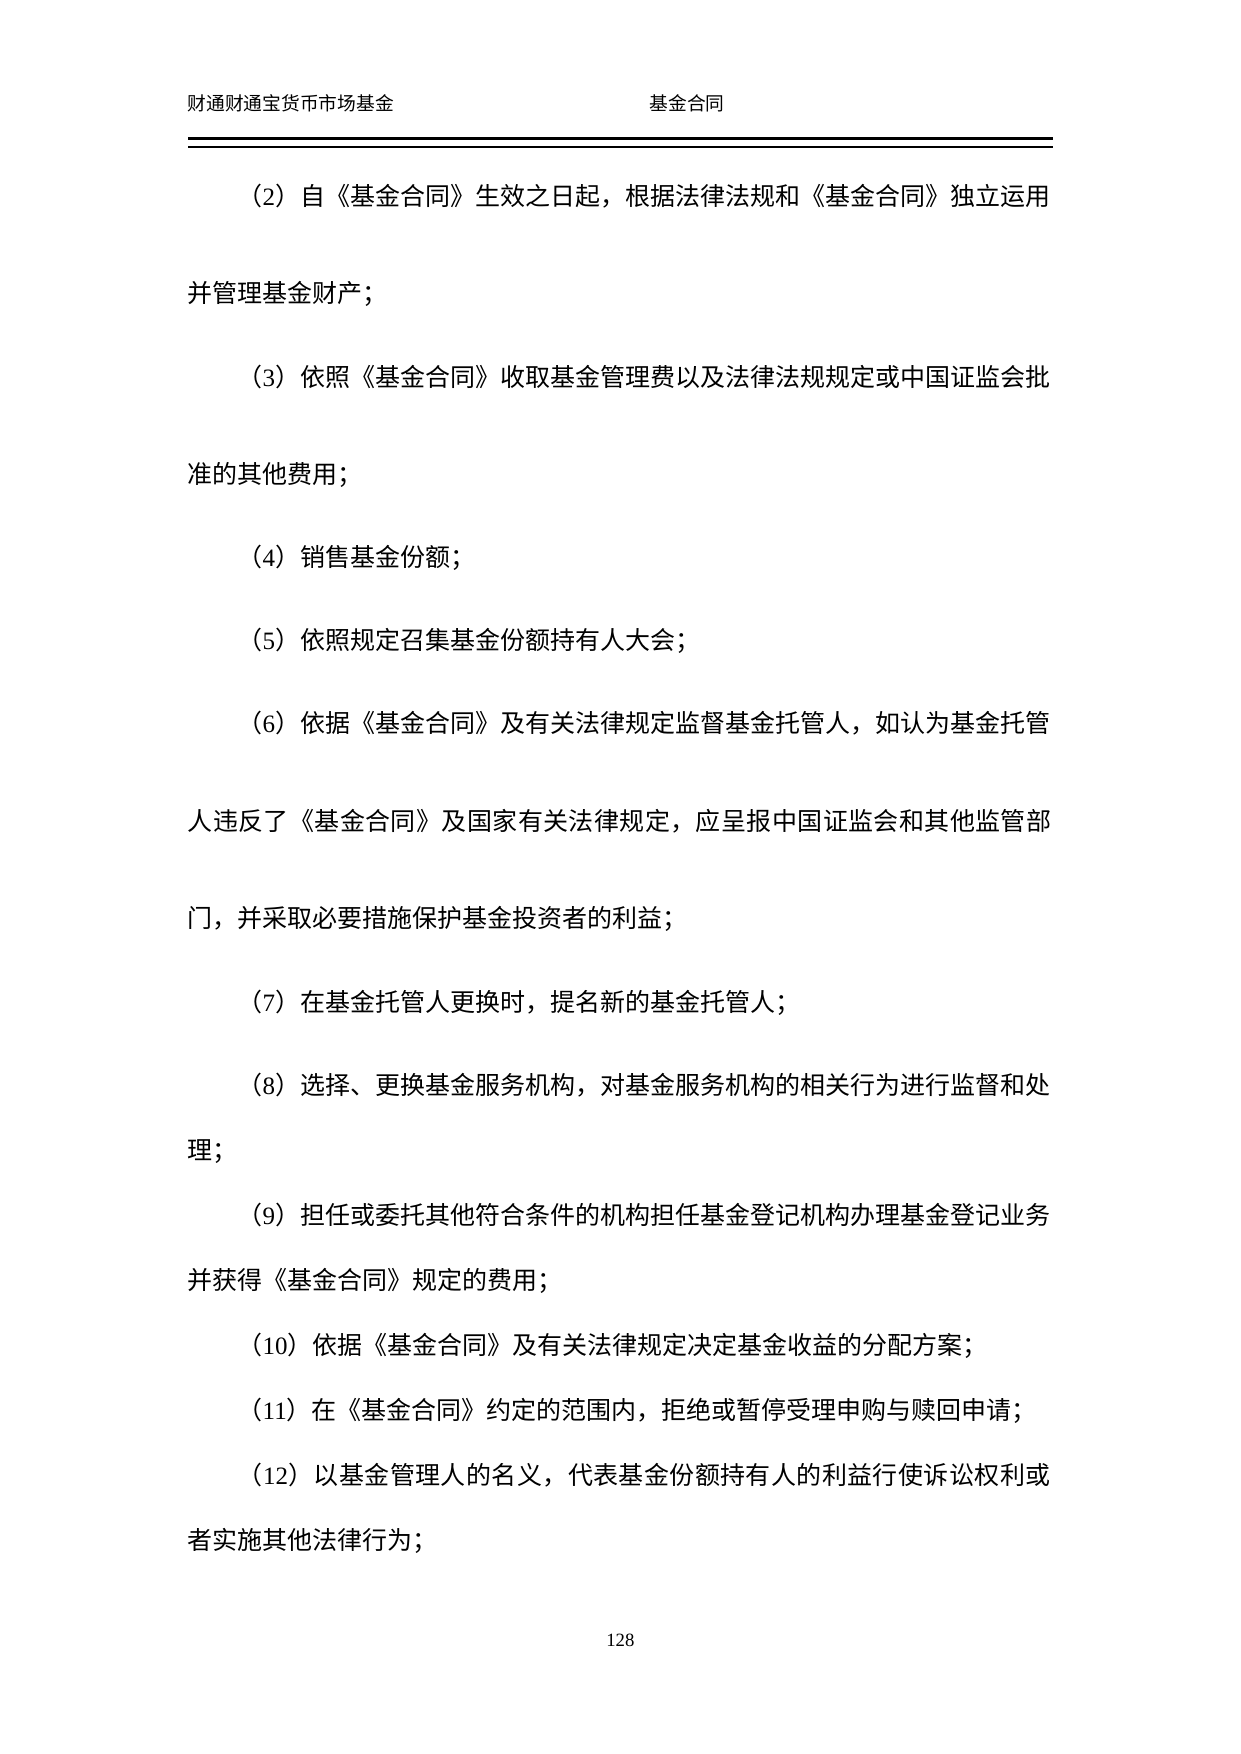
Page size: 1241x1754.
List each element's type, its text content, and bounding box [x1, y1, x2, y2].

text （6）依据《基金合同》及有关法律规定监督基金托管人，如认为基金托管人违反了《基金合同》及国家有关法律规定，应呈报中国证监会和其他监管部门，并采取必要措施保护基金投资者的利益； [187, 689, 1053, 949]
text （7）在基金托管人更换时，提名新的基金托管人； [187, 968, 1053, 1033]
text （10）依据《基金合同》及有关法律规定决定基金收益的分配方案； [187, 1311, 1053, 1376]
text （5）依照规定召集基金份额持有人大会； [187, 606, 1053, 671]
text （8）选择、更换基金服务机构，对基金服务机构的相关行为进行监督和处理； [187, 1051, 1053, 1181]
text （2）自《基金合同》生效之日起，根据法律法规和《基金合同》独立运用并管理基金财产； [187, 162, 1053, 324]
text （3）依照《基金合同》收取基金管理费以及法律法规规定或中国证监会批准的其他费用； [187, 343, 1053, 505]
text （9）担任或委托其他符合条件的机构担任基金登记机构办理基金登记业务并获得《基金合同》规定的费用； [187, 1181, 1053, 1311]
text （4）销售基金份额； [187, 523, 1053, 588]
text （11）在《基金合同》约定的范围内，拒绝或暂停受理申购与赎回申请； [187, 1376, 1053, 1441]
text （12）以基金管理人的名义，代表基金份额持有人的利益行使诉讼权利或者实施其他法律行为； [187, 1441, 1053, 1571]
